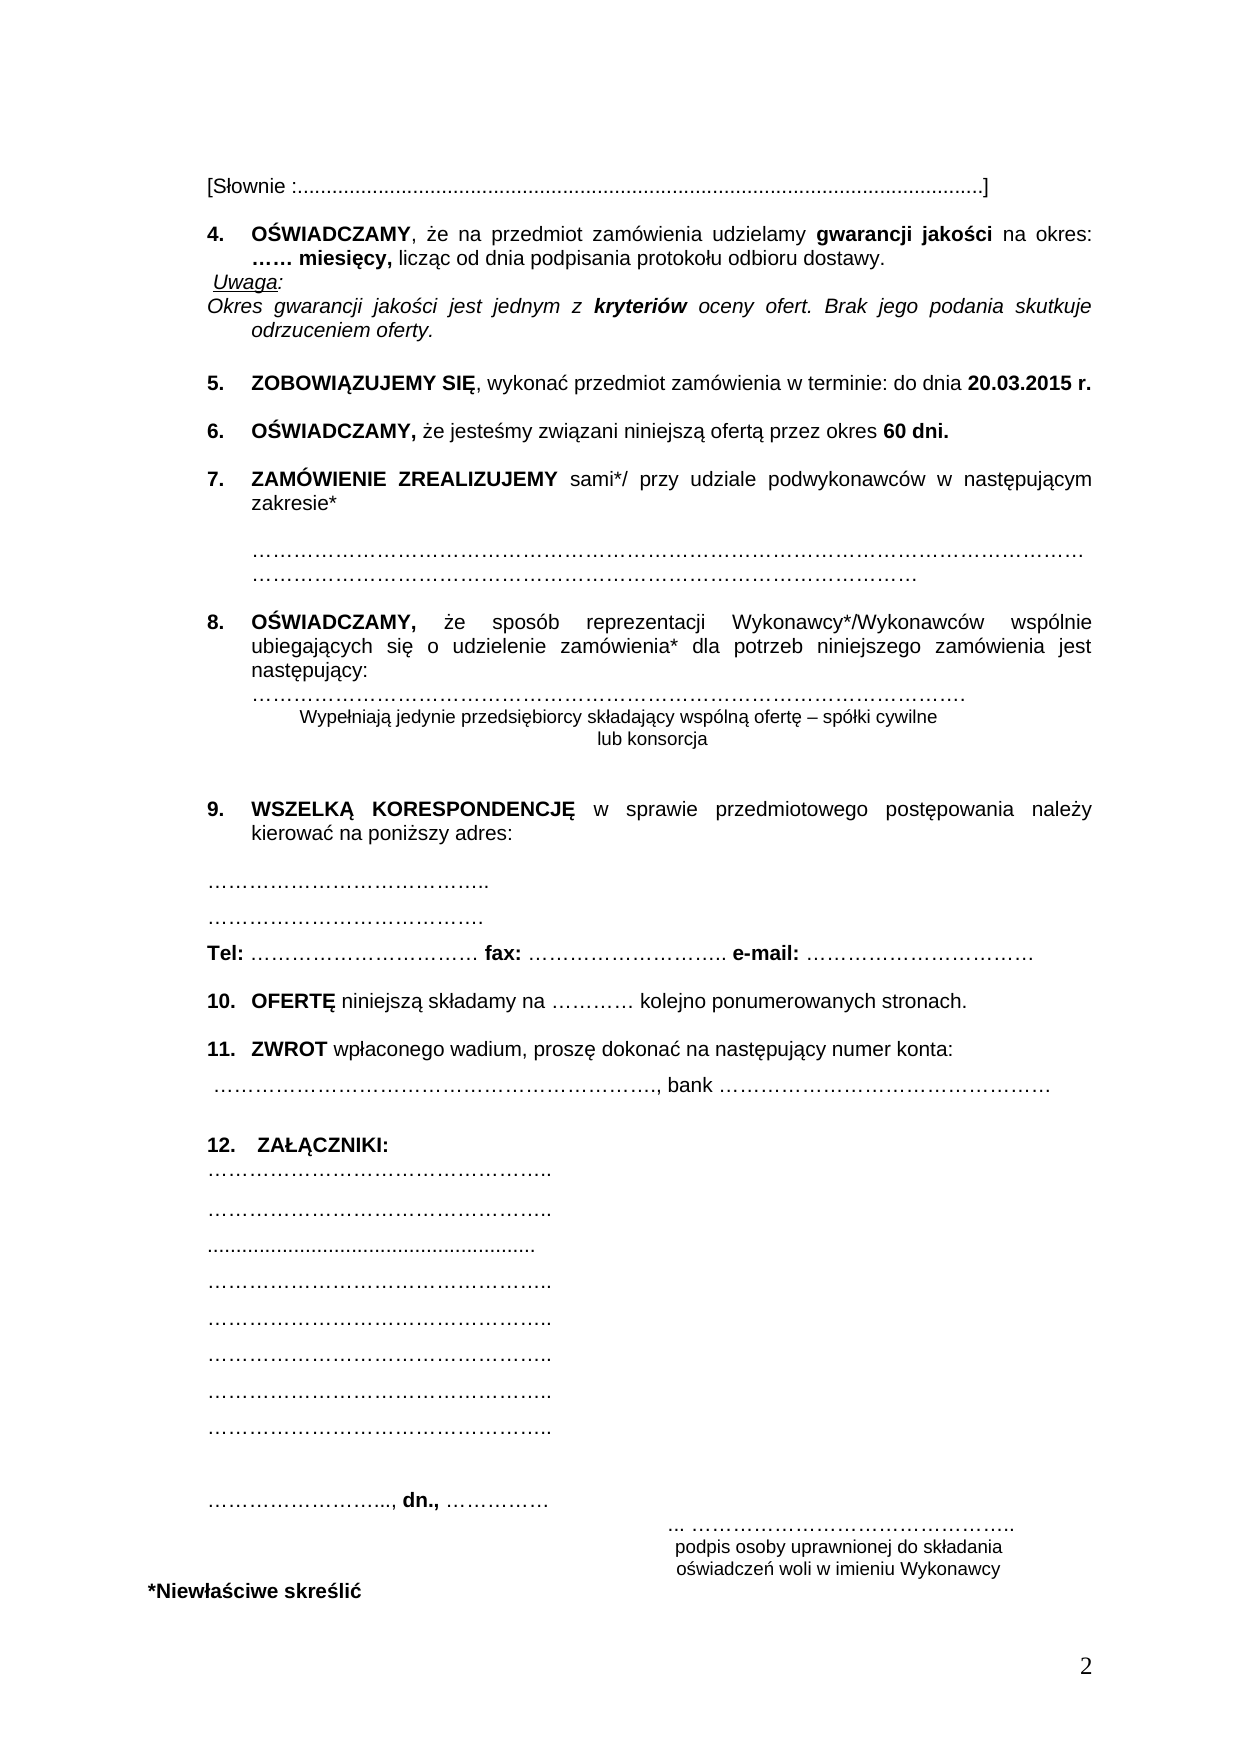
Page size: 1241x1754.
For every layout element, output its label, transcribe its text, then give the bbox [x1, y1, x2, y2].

text ………………………………………….. [207, 1306, 1092, 1330]
text ... ……………………………………….. [207, 1512, 1092, 1536]
list ………………………………………….. [207, 1156, 1092, 1180]
text ………………………………………….. [207, 1415, 1092, 1439]
list ZAŁĄCZNIKI: [207, 1132, 1092, 1156]
text ………………………………………….. [207, 1269, 1092, 1293]
text Uwaga: [207, 270, 1092, 294]
text *Niewłaściwe skreślić [148, 1579, 1092, 1603]
text podpis osoby uprawnionej do składania [207, 1536, 1092, 1558]
text [Słownie :.......................................................................................................................] [207, 174, 1092, 198]
text lub konsorcja [207, 728, 1092, 749]
text ......................................................... [207, 1233, 1092, 1257]
text ………………………………………….. [207, 1379, 1092, 1403]
text ………………………………….. [207, 869, 1092, 893]
list WSZELKĄ KORESPONDENCJĘ w sprawie przedmiotowego postępowania należy kierować na poniższy adres: [207, 797, 1092, 845]
text …………………………………………………………………………………………. [251, 682, 1092, 706]
text …………………………………. [207, 905, 1092, 929]
list OŚWIADCZAMY, że na przedmiot zamówienia udzielamy gwarancji jakości na okres: …… miesięcy, licząc od dnia podpisania protokołu odbioru dostawy. [207, 222, 1092, 270]
list OŚWIADCZAMY, że sposób reprezentacji Wykonawcy*/Wykonawców wspólnie ubiegających się o udzielenie zamówienia* dla potrzeb niniejszego zamówienia jest następujący: [207, 610, 1092, 682]
text ………………………………………….. [207, 1342, 1092, 1366]
text Okres gwarancji jakości jest jednym z kryteriów oceny ofert. Brak jego podania skutkuje odrzuceniem oferty. [207, 294, 1092, 342]
text Tel: …………………………… fax: ……………………….. e-mail: …………………………… [207, 941, 1092, 965]
list ZWROT wpłaconego wadium, proszę dokonać na następujący numer konta: [207, 1037, 1092, 1061]
list OŚWIADCZAMY, że jesteśmy związani niniejszą ofertą przez okres 60 dni. [207, 418, 1092, 442]
text ……………………..., dn., …………… [207, 1488, 1092, 1512]
list OFERTĘ niniejszą składamy na ………… kolejno ponumerowanych stronach. [207, 989, 1092, 1013]
text ………………………………………………………., bank ………………………………………… [148, 1073, 1092, 1097]
list ZOBOWIĄZUJEMY SIĘ, wykonać przedmiot zamówienia w terminie: do dnia 20.03.2015 r. [207, 371, 1092, 394]
text ………………………………………….. [207, 1196, 1092, 1220]
text oświadczeń woli w imieniu Wykonawcy [295, 1558, 1092, 1579]
list ZAMÓWIENIE ZREALIZUJEMY sami*/ przy udziale podwykonawców w następującym zakresie* [207, 466, 1092, 514]
text ……………………………………………………………………………………………………………………………………………………………………………………………… [251, 538, 1092, 586]
text Wypełniają jedynie przedsiębiorcy składający wspólną ofertę – spółki cywilne [207, 706, 1092, 728]
